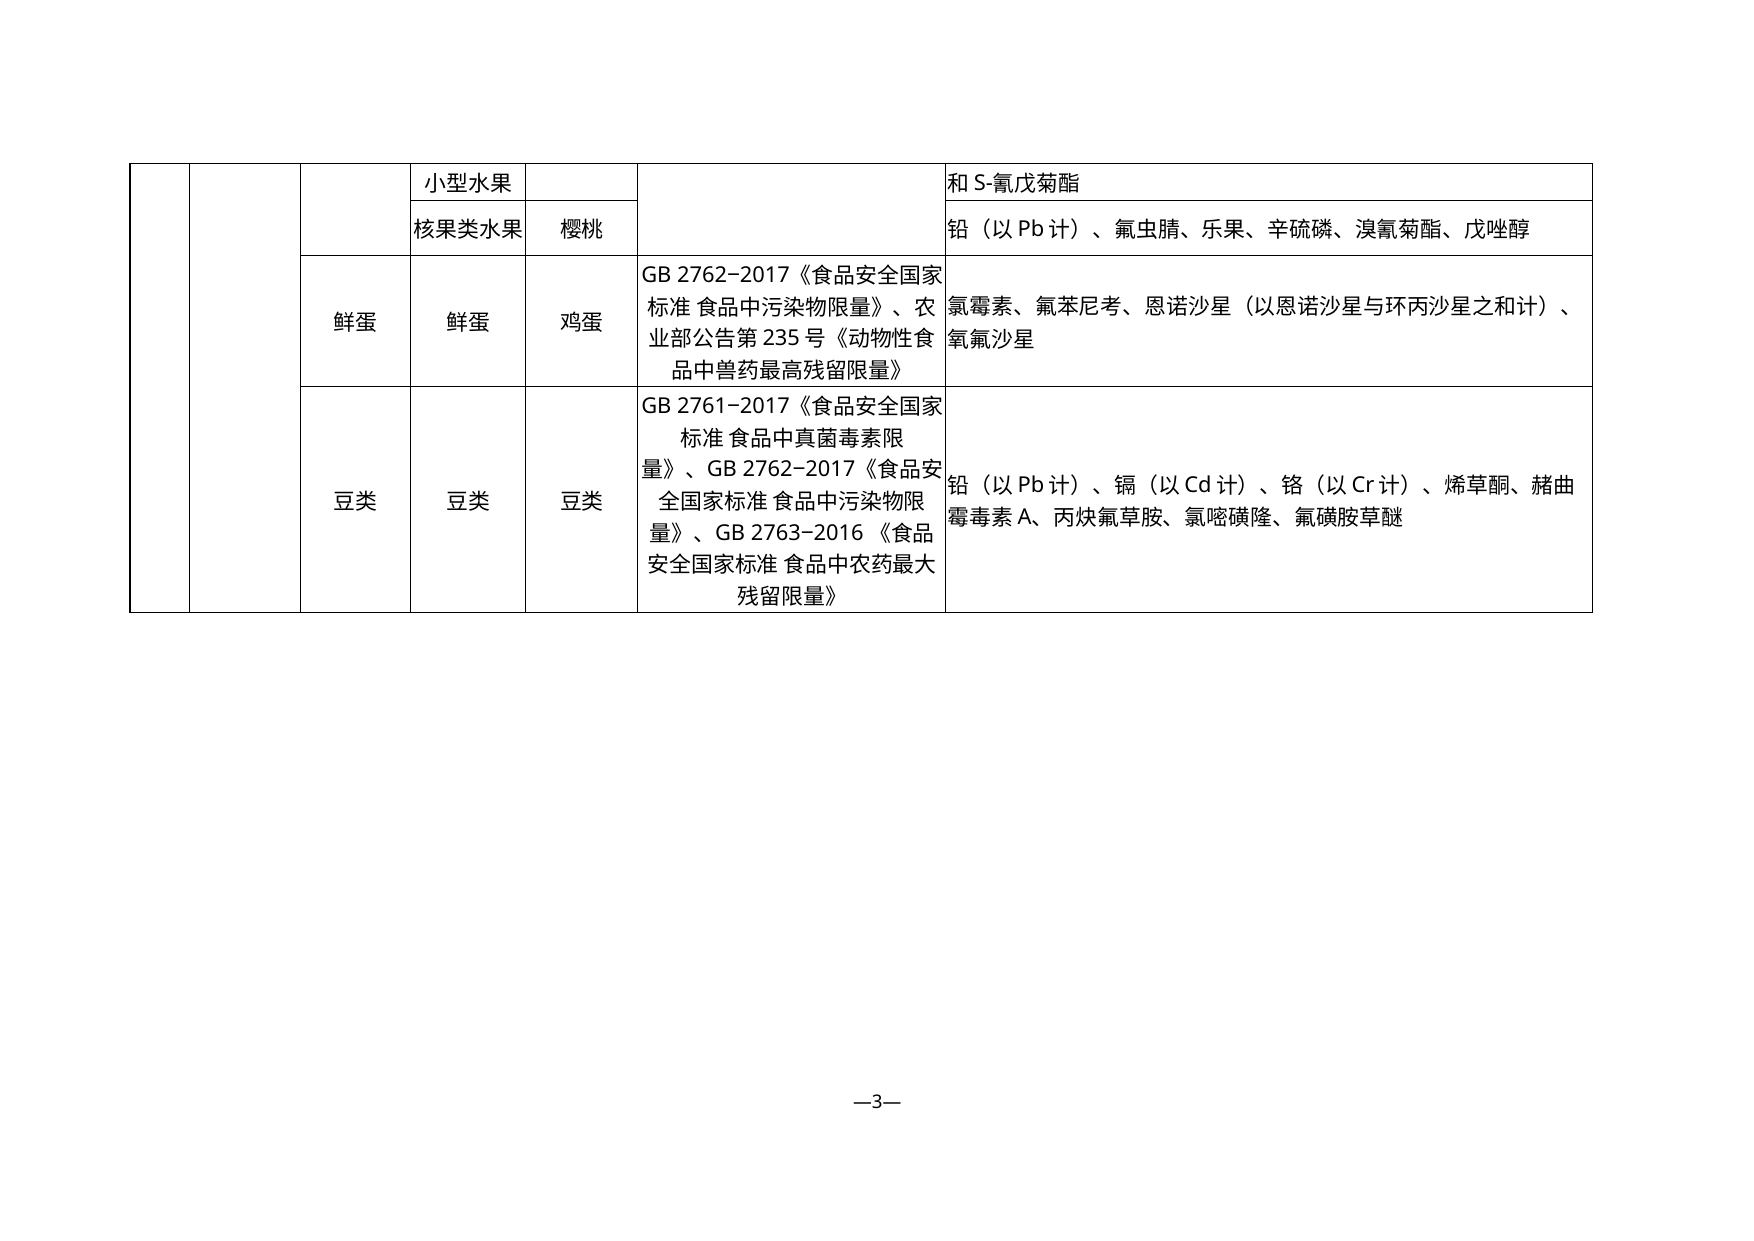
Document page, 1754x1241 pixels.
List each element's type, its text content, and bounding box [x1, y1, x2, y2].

table_cell 铅（以Pb计）、氟虫腈、乐果、辛硫磷、溴氰菊酯、戊唑醇 [946, 201, 1592, 255]
table_cell 豆类 [301, 387, 410, 612]
table_cell GB 2762‒2017《食品安全国家标准 食品中污染物限量》、农业部公告第235号《动物性食品中兽药最高残留限量》 [638, 256, 945, 386]
table_cell 豆类 [411, 387, 525, 612]
table_cell 氯霉素、氟苯尼考、恩诺沙星（以恩诺沙星与环丙沙星之和计）、氧氟沙星 [946, 256, 1592, 386]
table_cell 樱桃 [526, 201, 637, 255]
table_cell GB 2761‒2017《食品安全国家标准 食品中真菌毒素限量》、GB 2762‒2017《食品安全国家标准 食品中污染物限量》、GB 2763‒2016 《食品安全国家标准 食品中农药最大残留限量》 [638, 387, 945, 612]
table_cell 核果类水果 [411, 201, 525, 255]
table_cell 鲜蛋 [411, 256, 525, 386]
table_cell 浆果和其他小型水果 [411, 164, 525, 200]
table_cell 豆类 [526, 387, 637, 612]
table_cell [946, 164, 1592, 200]
table_cell 葡萄 [526, 164, 637, 200]
table_cell 铅（以Pb计）、镉（以Cd计）、铬（以Cr计）、烯草酮、赭曲霉毒素A、丙炔氟草胺、氯嘧磺隆、氟磺胺草醚 [946, 387, 1592, 612]
table_cell 鸡蛋 [526, 256, 637, 386]
table_cell 鲜蛋 [301, 256, 410, 386]
